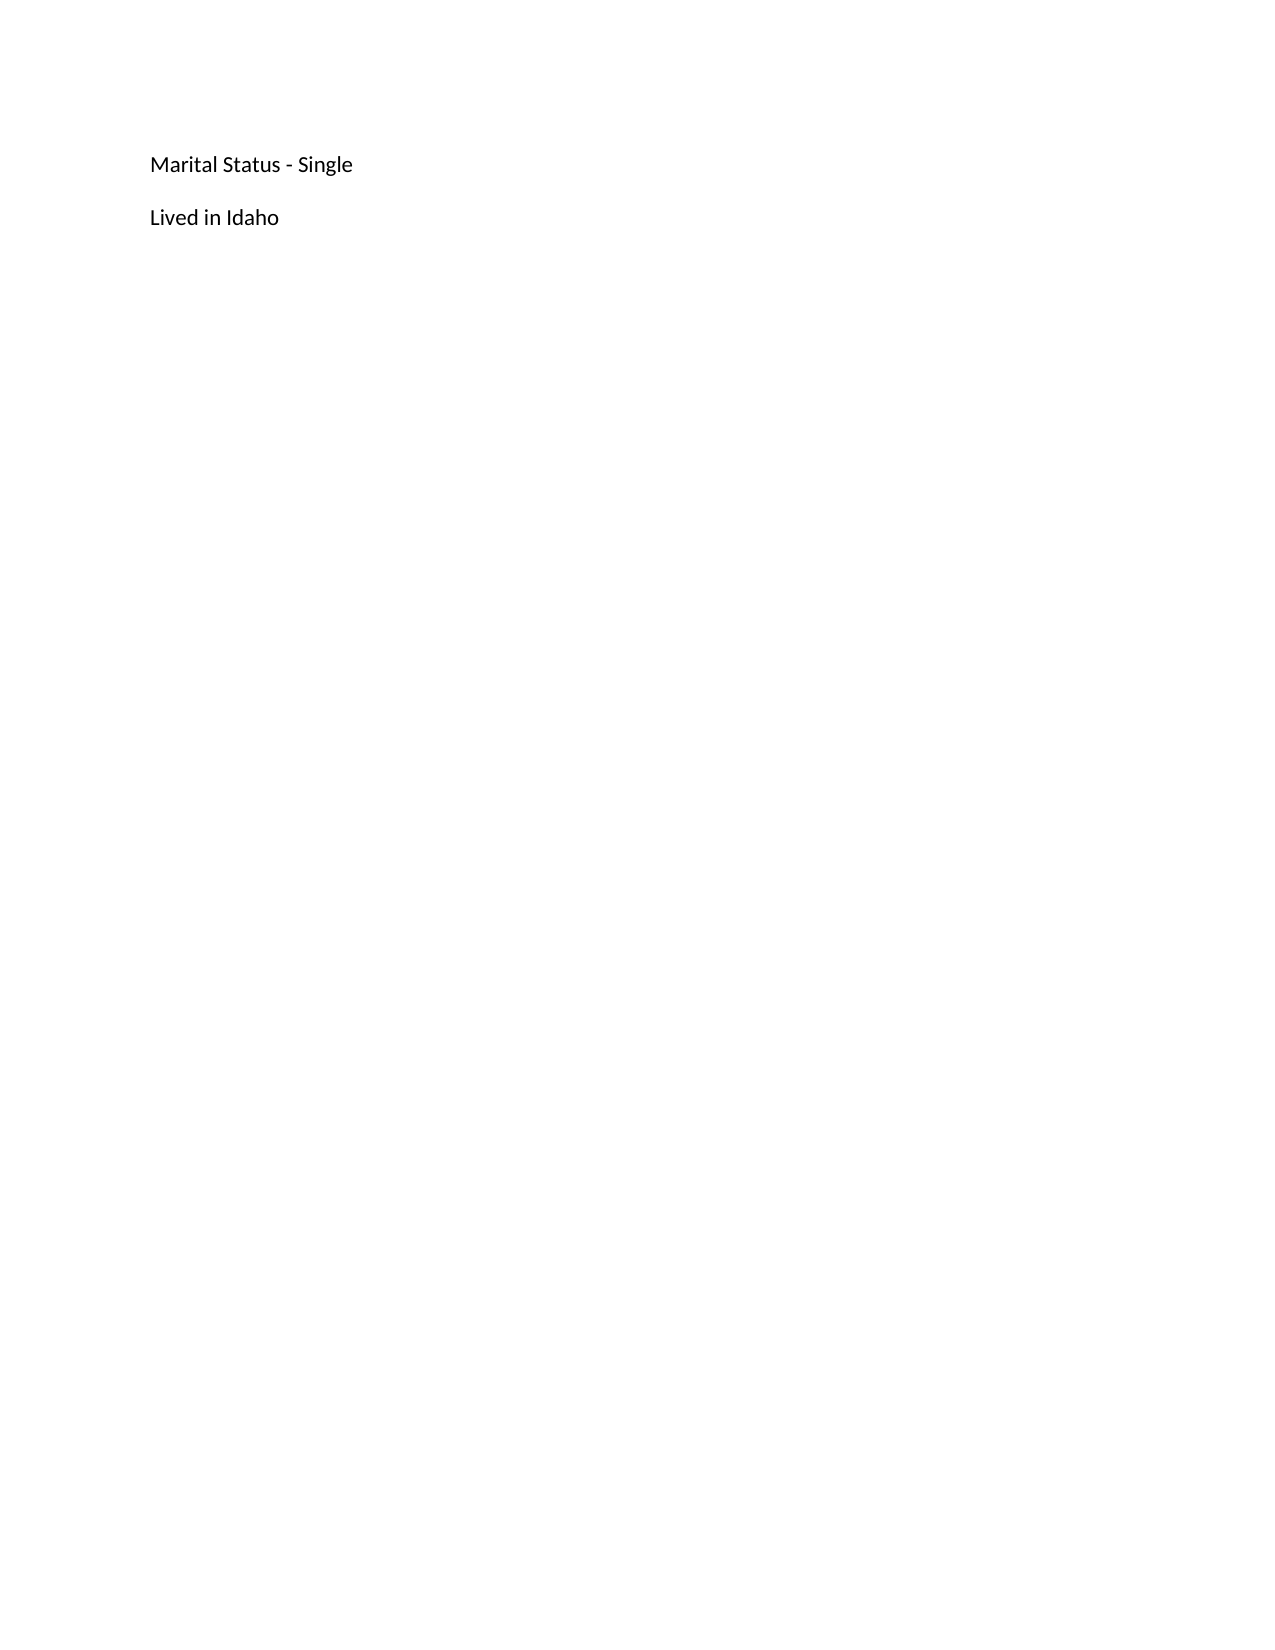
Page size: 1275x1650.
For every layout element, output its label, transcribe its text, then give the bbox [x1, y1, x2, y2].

text Marital Status - Single [150, 150, 1125, 178]
text Lived in Idaho [150, 203, 1125, 231]
